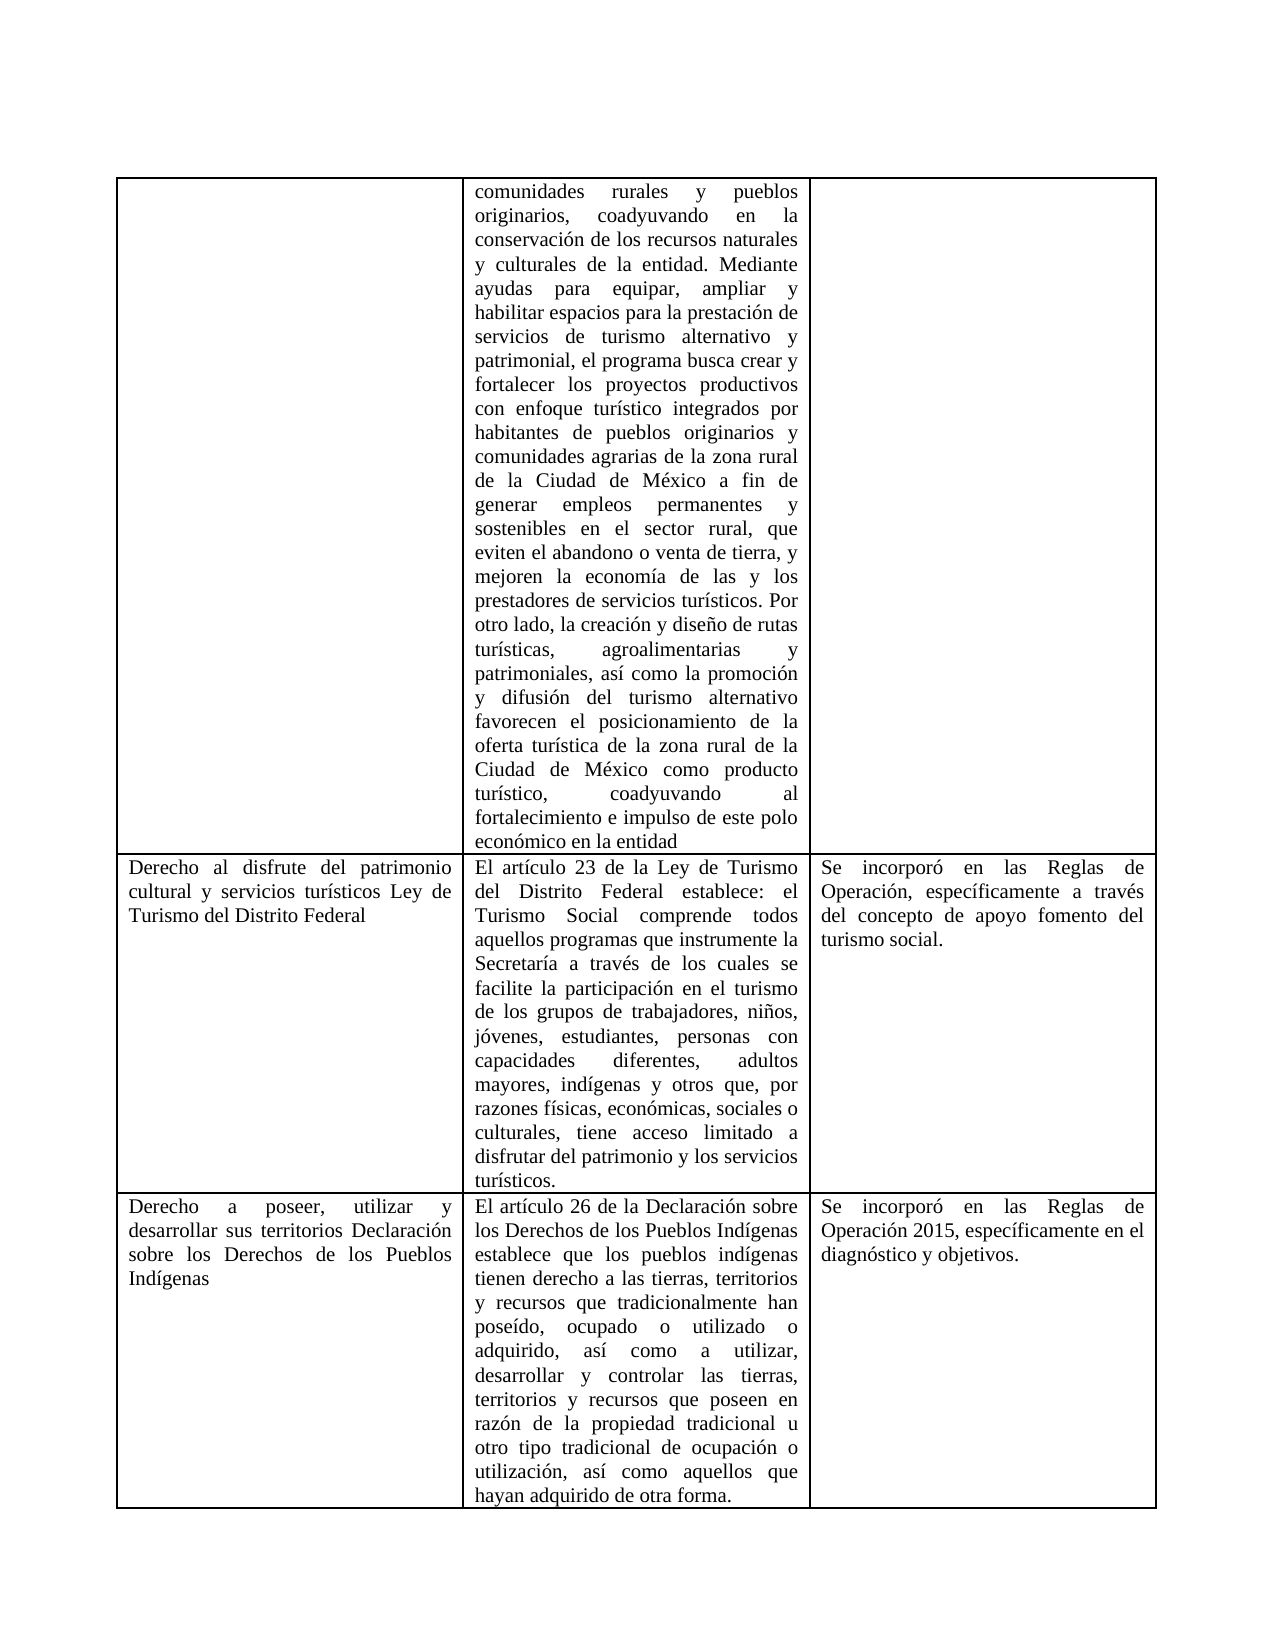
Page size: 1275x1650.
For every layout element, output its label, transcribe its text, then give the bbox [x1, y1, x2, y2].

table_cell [118, 179, 462, 853]
table_cell Se incorporó en las Reglas de Operación, específicamente a través del concepto de apoyo fomento del turismo social. [811, 855, 1155, 1192]
table_cell El artículo 26 de la Declaración sobre los Derechos de los Pueblos Indígenas establece que los pueblos indígenas tienen derecho a las tierras, territorios y recursos que tradicionalmente han poseído, ocupado o utilizado o adquirido, así como a utilizar, desarrollar y controlar las tierras, territorios y recursos que poseen en razón de la propiedad tradicional u otro tipo tradicional de ocupación o utilización, así como aquellos que hayan adquirido de otra forma. [464, 1194, 809, 1507]
table_cell Derecho a poseer, utilizar y desarrollar sus territorios Declaración sobre los Derechos de los Pueblos Indígenas [118, 1194, 462, 1507]
table_cell Se incorporó en las Reglas de Operación 2015, específicamente en el diagnóstico y objetivos. [811, 1194, 1155, 1507]
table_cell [464, 179, 809, 853]
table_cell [811, 179, 1155, 853]
table_cell El artículo 23 de la Ley de Turismo del Distrito Federal establece: el Turismo Social comprende todos aquellos programas que instrumente la Secretaría a través de los cuales se facilite la participación en el turismo de los grupos de trabajadores, niños, jóvenes, estudiantes, personas con capacidades diferentes, adultos mayores, indígenas y otros que, por razones físicas, económicas, sociales o culturales, tiene acceso limitado a disfrutar del patrimonio y los servicios turísticos. [464, 855, 809, 1192]
table_cell Derecho al disfrute del patrimonio cultural y servicios turísticos Ley de Turismo del Distrito Federal [118, 855, 462, 1192]
